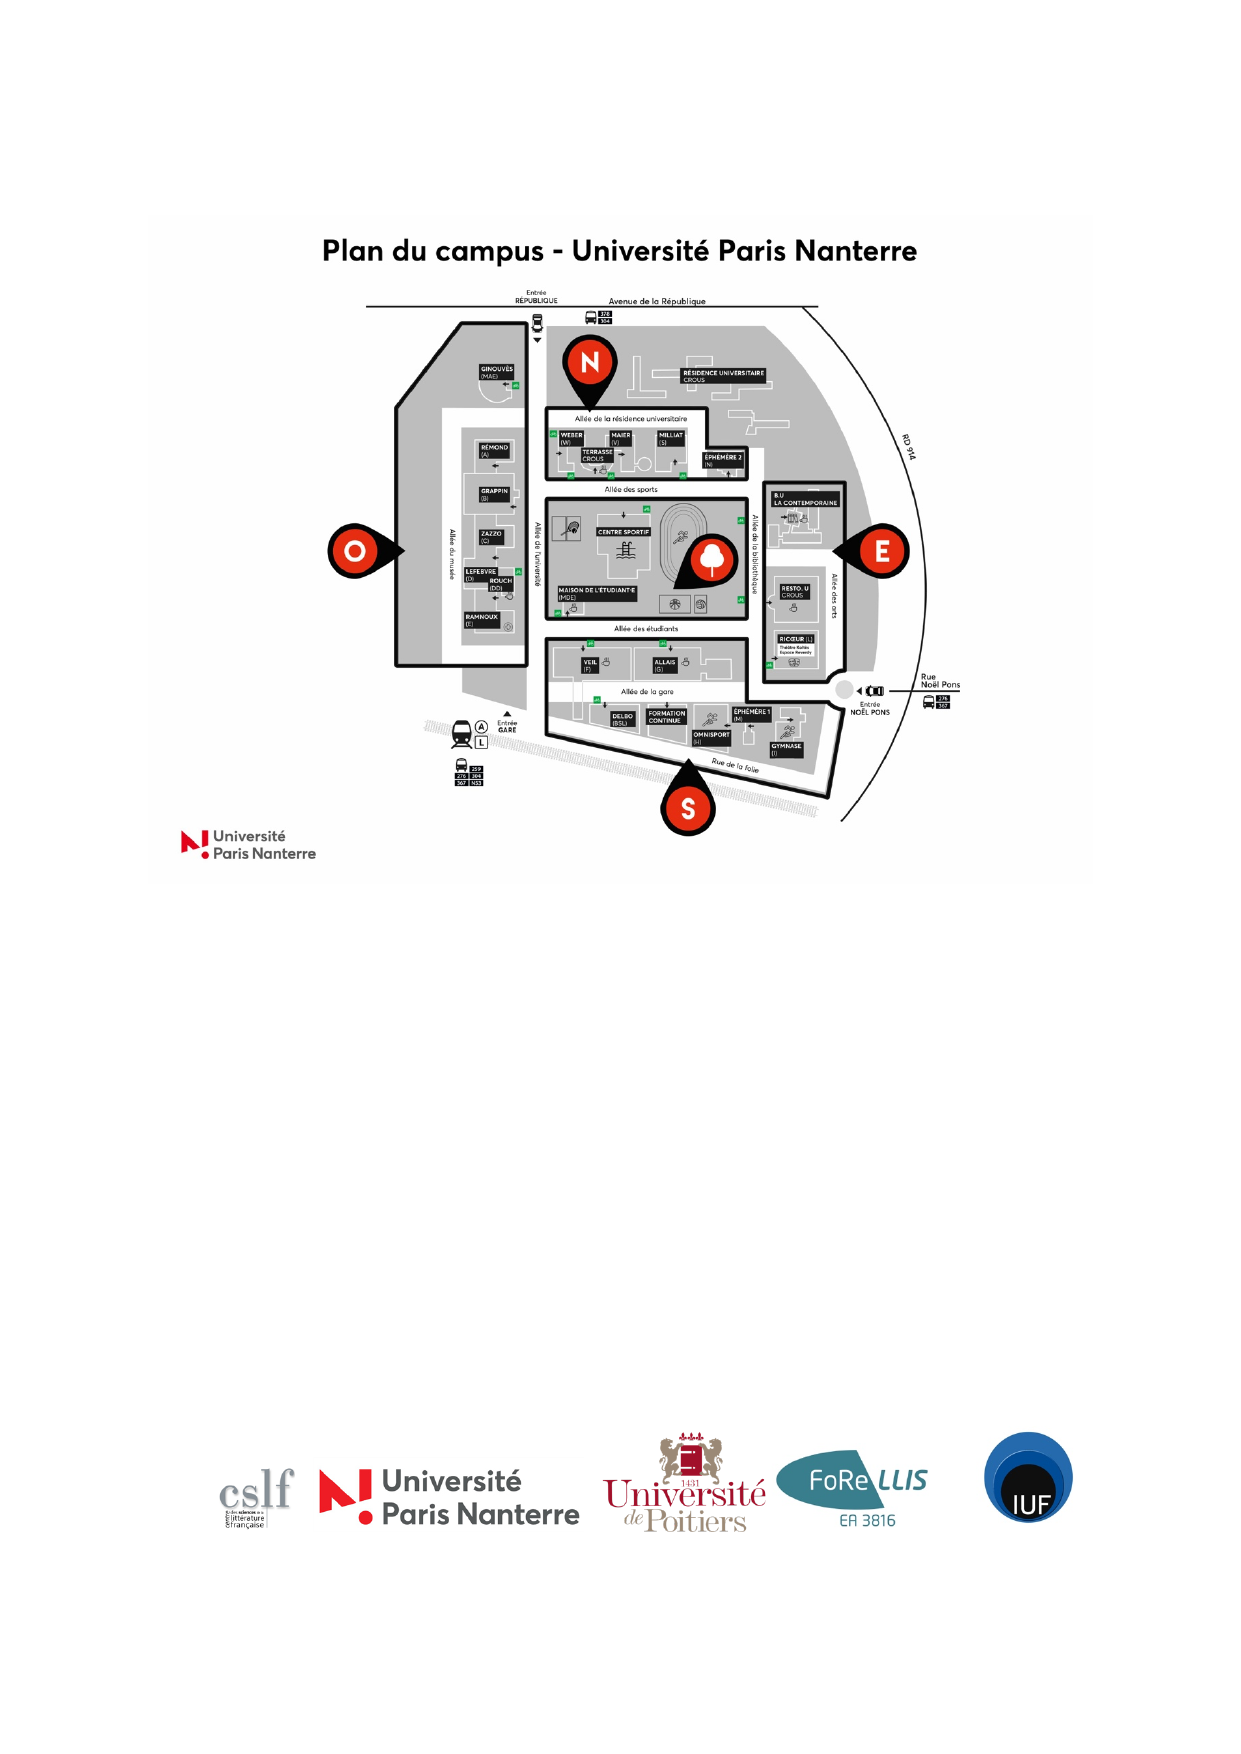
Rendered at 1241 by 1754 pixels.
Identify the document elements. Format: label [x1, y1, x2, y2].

picture [771, 1443, 964, 1532]
picture [217, 1465, 295, 1532]
picture [976, 1426, 1082, 1532]
picture [602, 1432, 766, 1532]
picture [147, 215, 1093, 884]
picture [313, 1457, 585, 1532]
